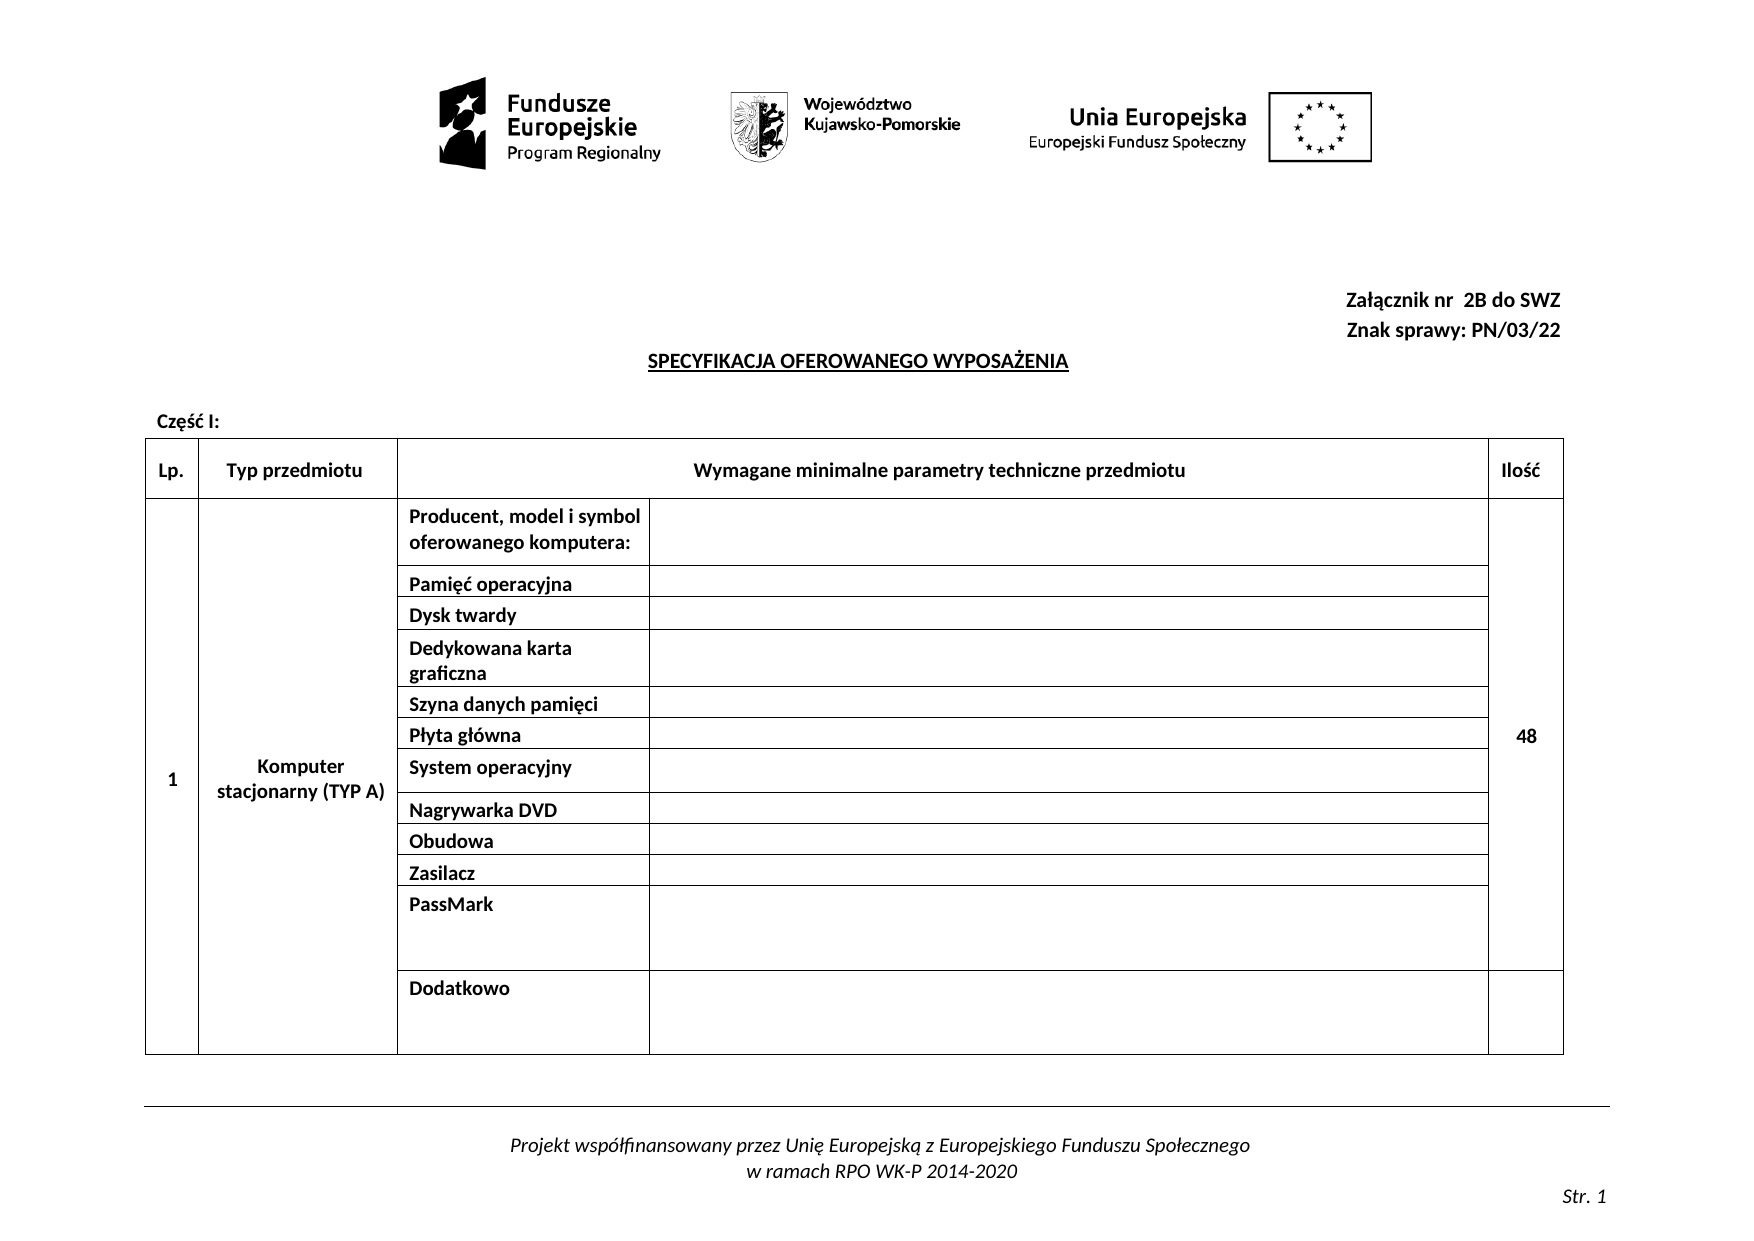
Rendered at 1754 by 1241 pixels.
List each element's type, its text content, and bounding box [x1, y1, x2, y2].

table_cell Płyta główna [398, 718, 649, 748]
picture [416, 53, 1394, 192]
table_cell 1 [146, 499, 198, 1054]
table_cell [650, 886, 1488, 969]
table_cell Lp. [146, 439, 198, 498]
table_cell [650, 793, 1488, 823]
table_cell Zasilacz [398, 855, 649, 885]
table_cell System operacyjny [398, 749, 649, 792]
table_cell [650, 855, 1488, 885]
table_cell [650, 749, 1488, 792]
table_cell Nagrywarka DVD [398, 793, 649, 823]
table_cell [650, 687, 1488, 717]
table_cell [650, 499, 1488, 565]
table_header Załącznik nr 2B do SWZ Znak sprawy: PN/03/22 SPECYFIKACJA OFEROWANEGO WYPOSAŻENIA Część I: [146, 281, 1564, 437]
table_cell [650, 718, 1488, 748]
table_cell [650, 597, 1488, 629]
table_cell Dodatkowo [398, 971, 649, 1054]
table_cell Dysk twardy [398, 597, 649, 629]
table_cell [650, 566, 1488, 596]
table_cell PassMark [398, 886, 649, 969]
table_cell Pamięć operacyjna [398, 566, 649, 596]
table_cell Ilość [1489, 439, 1563, 498]
table_cell 48 [1489, 499, 1563, 969]
table_cell Wymagane minimalne parametry techniczne przedmiotu [398, 439, 1488, 498]
table_cell [650, 630, 1488, 686]
table_cell Obudowa [398, 824, 649, 854]
table_cell [650, 824, 1488, 854]
table_cell Dedykowana karta graficzna [398, 630, 649, 686]
table_cell [1489, 971, 1563, 1054]
table_cell [650, 971, 1488, 1054]
table_cell Producent, model i symbol oferowanego komputera: [398, 499, 649, 565]
table_cell Komputer stacjonarny (TYP A) [199, 499, 397, 1054]
table_cell Szyna danych pamięci [398, 687, 649, 717]
table_cell Typ przedmiotu [199, 439, 397, 498]
